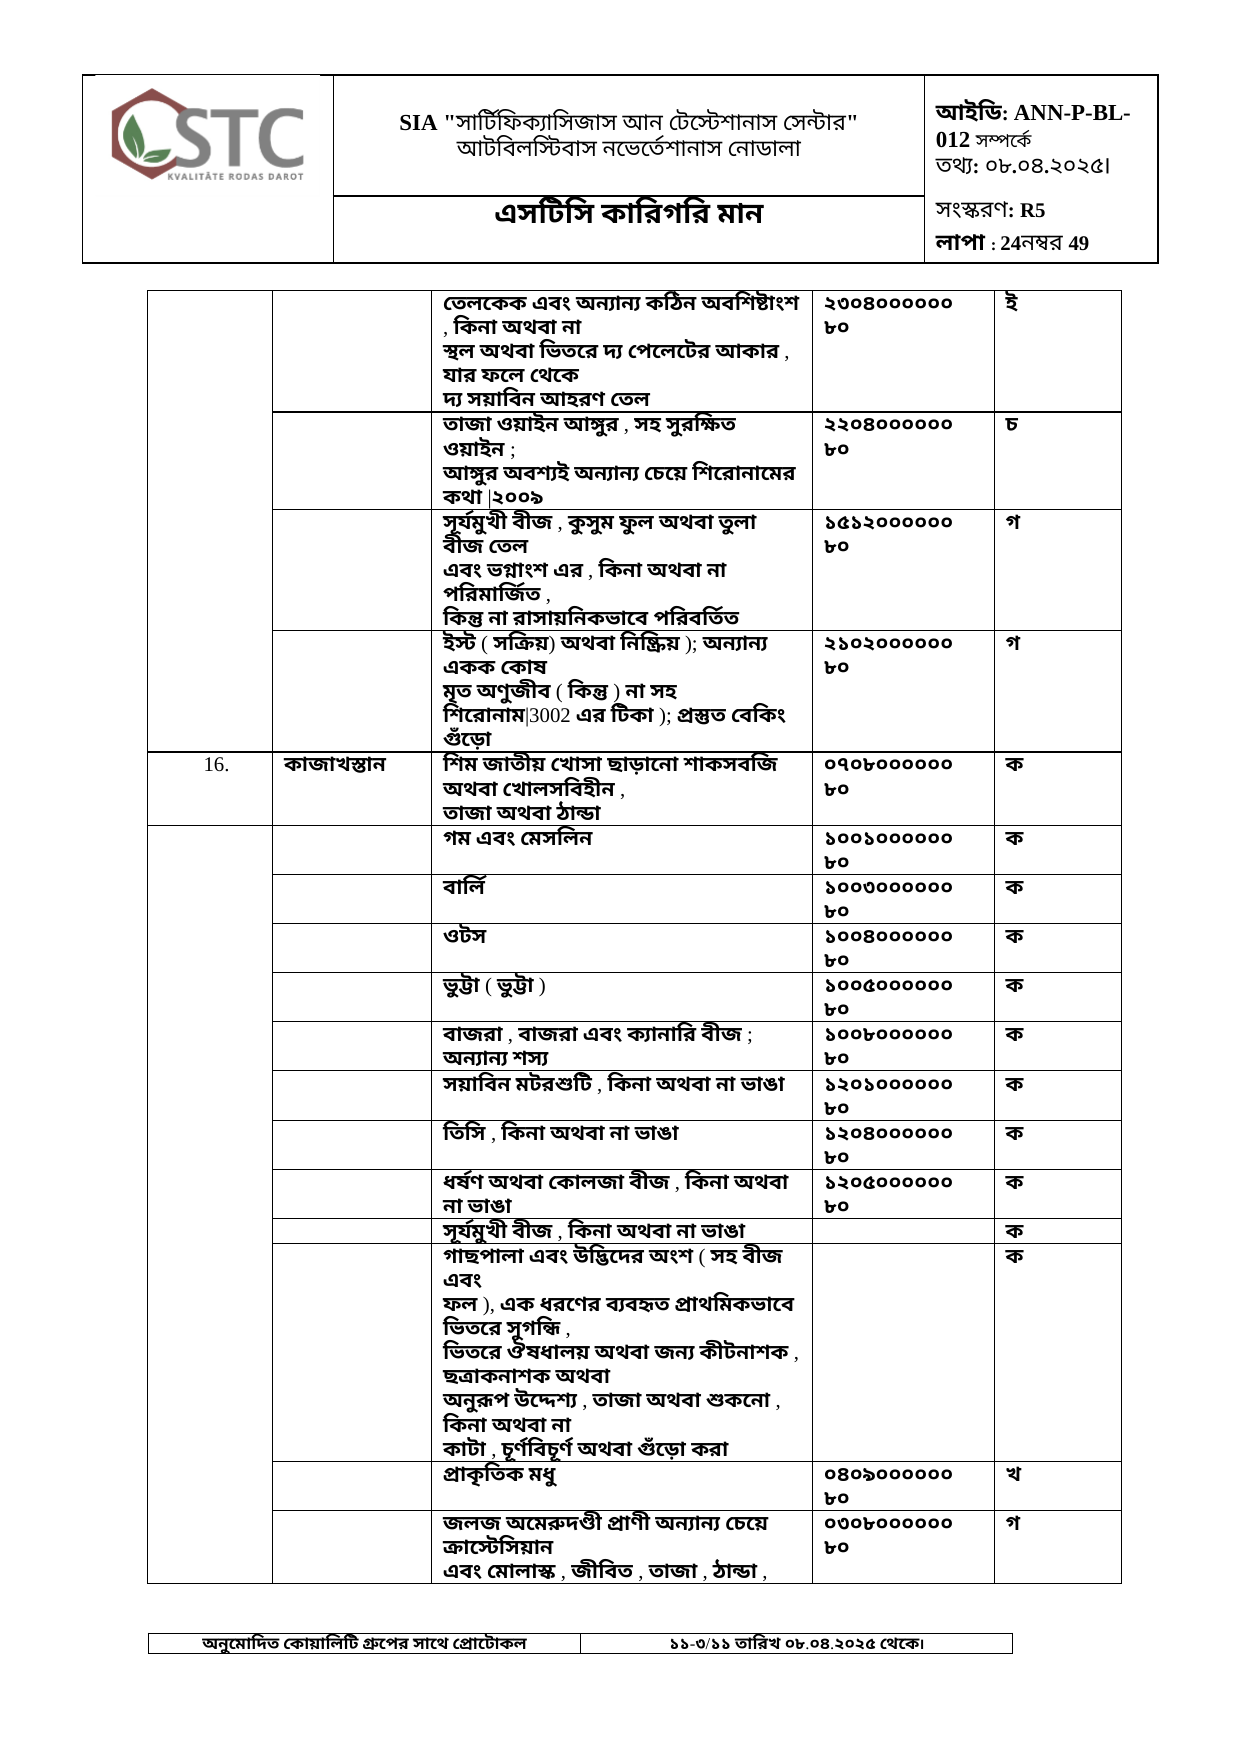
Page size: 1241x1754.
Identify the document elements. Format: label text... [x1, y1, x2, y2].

table_cell [813, 1219, 994, 1243]
table_cell খ [995, 1462, 1121, 1510]
table_cell তিসি , কিনা অথবা না ভাঙা [432, 1121, 812, 1169]
table_cell ১২০৪০০০০০০ ৮০ [813, 1121, 994, 1169]
table_cell ধর্ষণ অথবা কোলজা বীজ , কিনা অথবা না ভাঙা [432, 1170, 812, 1218]
table_cell সয়াবিন মটরশুটি , কিনা অথবা না ভাঙা [432, 1071, 812, 1119]
table_cell [273, 413, 431, 509]
table_cell ক [995, 753, 1121, 824]
table_cell [148, 826, 272, 1583]
table_cell ভুট্টা ( ভুট্টা ) [432, 973, 812, 1021]
table_cell গ [995, 1511, 1121, 1583]
table_cell [273, 1170, 431, 1218]
table_cell ক [995, 1121, 1121, 1169]
table_cell ১২০১০০০০০০ ৮০ [813, 1071, 994, 1119]
table_cell [273, 1022, 431, 1070]
table_cell ০৭০৮০০০০০০ ৮০ [813, 753, 994, 824]
table_cell গাছপালা এবং উদ্ভিদের অংশ ( সহ​ বীজ এবং ফল ), এক ধরণের ব্যবহৃত প্রাথমিকভাবে ভিতরে সুগন্ধি , ভিতরে ঔষধালয় অথবা জন্য কীটনাশক , ছত্রাকনাশক অথবা অনুরূপ উদ্দেশ্য , তাজা অথবা শুকনো , কিনা অথবা না কাটা , চূর্ণবিচূর্ণ অথবা গুঁড়ো করা [432, 1244, 812, 1461]
table_cell গ [995, 631, 1121, 751]
table_cell [273, 1244, 431, 1461]
table_cell গম এবং মেসলিন [432, 826, 812, 874]
table_cell ১০০৪০০০০০০ ৮০ [813, 924, 994, 972]
table_cell ২২০৪০০০০০০ ৮০ [813, 413, 994, 509]
table_cell ইস্ট ( সক্রিয়) অথবা নিষ্ক্রিয় ); অন্যান্য একক কোষ মৃত অণুজীব ( কিন্তু ) না সহ শিরোনাম|3002 এর টিকা ); প্রস্তুত বেকিং গুঁড়ো [432, 631, 812, 751]
table_cell [813, 1244, 994, 1461]
table_cell [273, 631, 431, 751]
table_cell বাজরা , বাজরা এবং ক্যানারি বীজ ; অন্যান্য শস্য [432, 1022, 812, 1070]
table_cell ক [995, 924, 1121, 972]
table_cell ক [995, 1219, 1121, 1243]
table_cell ২১০২০০০০০০ ৮০ [813, 631, 994, 751]
table_cell চ [995, 413, 1121, 509]
table_cell বার্লি [432, 875, 812, 923]
table_cell ই [995, 291, 1121, 411]
table_cell ক [995, 1071, 1121, 1119]
table_cell [273, 1071, 431, 1119]
table_cell [273, 826, 431, 874]
table_cell সূর্যমুখী বীজ , কুসুম ফুল অথবা তুলা বীজ তেল এবং ভগ্নাংশ এর , কিনা অথবা না পরিমার্জিত , কিন্তু না রাসায়নিকভাবে পরিবর্তিত [432, 510, 812, 630]
table_cell ক [995, 1022, 1121, 1070]
table_cell ওটস [432, 924, 812, 972]
table_cell ক [995, 973, 1121, 1021]
table_cell [273, 875, 431, 923]
table_cell [273, 510, 431, 630]
table_cell [148, 753, 272, 824]
table_cell [273, 973, 431, 1021]
table_cell তাজা ওয়াইন​ আঙ্গুর , সহ সুরক্ষিত ওয়াইন ; আঙ্গুর অবশ্যই অন্যান্য চেয়ে শিরোনামের কথা |২০০৯ [432, 413, 812, 509]
table_cell [273, 1121, 431, 1169]
table_cell ১৫১২০০০০০০ ৮০ [813, 510, 994, 630]
table_cell ক [995, 826, 1121, 874]
table_cell ক [995, 875, 1121, 923]
table_cell প্রাকৃতিক মধু [432, 1462, 812, 1510]
table_cell কাজাখস্তান [273, 753, 431, 824]
table_cell [273, 1511, 431, 1583]
table_cell সূর্যমুখী বীজ , কিনা অথবা না ভাঙা [432, 1219, 812, 1243]
table_cell শিম জাতীয় খোসা ছাড়ানো শাকসবজি অথবা খোলসবিহীন , তাজা অথবা ঠান্ডা [432, 753, 812, 824]
table_cell [273, 1462, 431, 1510]
table_cell ক [995, 1244, 1121, 1461]
table_cell [273, 924, 431, 972]
table_cell [273, 291, 431, 411]
picture [95, 75, 321, 197]
table_cell ১০০৫০০০০০০ ৮০ [813, 973, 994, 1021]
table_cell ১০০৩০০০০০০ ৮০ [813, 875, 994, 923]
table_cell ক [995, 1170, 1121, 1218]
table_cell ১০০৮০০০০০০ ৮০ [813, 1022, 994, 1070]
table_cell ০৩০৮০০০০০০ ৮০ [813, 1511, 994, 1583]
table_cell ০৪০৯০০০০০০ ৮০ [813, 1462, 994, 1510]
table_cell ২৩০৪০০০০০০ ৮০ [813, 291, 994, 411]
table_cell ১০০১০০০০০০ ৮০ [813, 826, 994, 874]
table_cell গ [995, 510, 1121, 630]
table_cell ১২০৫০০০০০০ ৮০ [813, 1170, 994, 1218]
table_cell তেলকেক এবং অন্যান্য কঠিন অবশিষ্টাংশ , কিনা অথবা না স্থল অথবা ভিতরে দ্য পেলেটের আকার , যার ফলে থেকে দ্য সয়াবিন আহরণ​ তেল [432, 291, 812, 411]
table_cell [273, 1219, 431, 1243]
